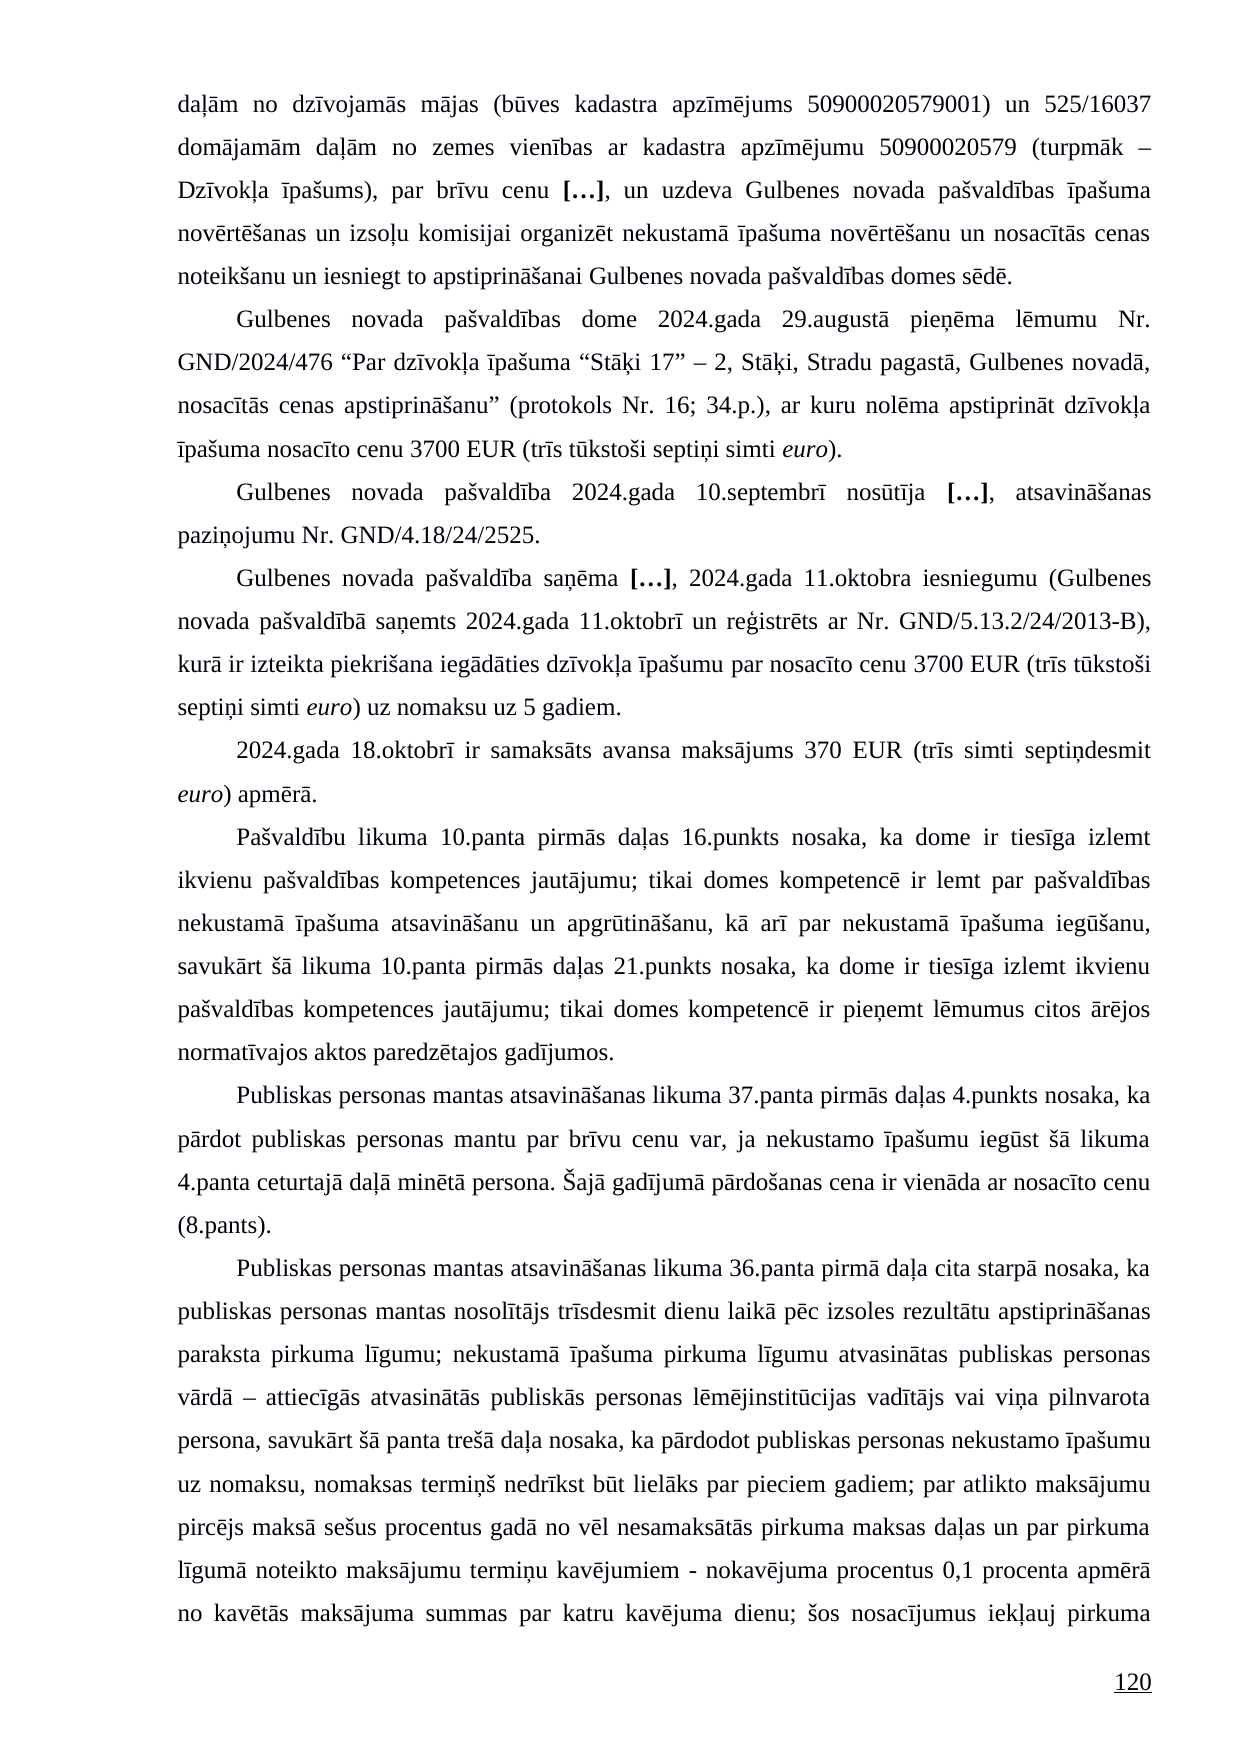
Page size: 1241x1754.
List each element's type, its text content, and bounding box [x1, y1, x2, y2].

text Gulbenes novada pašvaldība saņēma […], 2024.gada 11.oktobra iesniegumu (Gulbenes novada pašvaldībā saņemts 2024.gada 11.oktobrī un reģistrēts ar Nr. GND/5.13.2/24/2013-B), kurā ir izteikta piekrišana iegādāties dzīvokļa īpašumu par nosacīto cenu 3700 EUR (trīs tūkstoši septiņi simti euro) uz nomaksu uz 5 gadiem. [177, 563, 1152, 721]
text 2024.gada 18.oktobrī ir samaksāts avansa maksājums 370 EUR (trīs simti septiņdesmit euro) apmērā. [177, 736, 1152, 807]
text Pašvaldību likuma 10.panta pirmās daļas 16.punkts nosaka, ka dome ir tiesīga izlemt ikvienu pašvaldības kompetences jautājumu; tikai domes kompetencē ir lemt par pašvaldības nekustamā īpašuma atsavināšanu un apgrūtināšanu, kā arī par nekustamā īpašuma iegūšanu, savukārt šā likuma 10.panta pirmās daļas 21.punkts nosaka, ka dome ir tiesīga izlemt ikvienu pašvaldības kompetences jautājumu; tikai domes kompetencē ir pieņemt lēmumus citos ārējos normatīvajos aktos paredzētajos gadījumos. [177, 822, 1152, 1066]
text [177, 1253, 1152, 1627]
text Publiskas personas mantas atsavināšanas likuma 37.panta pirmās daļas 4.punkts nosaka, ka pārdot publiskas personas mantu par brīvu cenu var, ja nekustamo īpašumu iegūst šā likuma 4.panta ceturtajā daļā minētā persona. Šajā gadījumā pārdošanas cena ir vienāda ar nosacīto cenu (8.pants). [177, 1081, 1152, 1239]
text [177, 89, 1152, 290]
text Gulbenes novada pašvaldība 2024.gada 10.septembrī nosūtīja […], atsavināšanas paziņojumu Nr. GND/4.18/24/2525. [177, 477, 1152, 549]
text Gulbenes novada pašvaldības dome 2024.gada 29.augustā pieņēma lēmumu Nr. GND/2024/476 “Par dzīvokļa īpašuma “Stāķi 17” – 2, Stāķi, Stradu pagastā, Gulbenes novadā, nosacītās cenas apstiprināšanu” (protokols Nr. 16; 34.p.), ar kuru nolēma apstiprināt dzīvokļa īpašuma nosacīto cenu 3700 EUR (trīs tūkstoši septiņi simti euro). [177, 304, 1152, 462]
